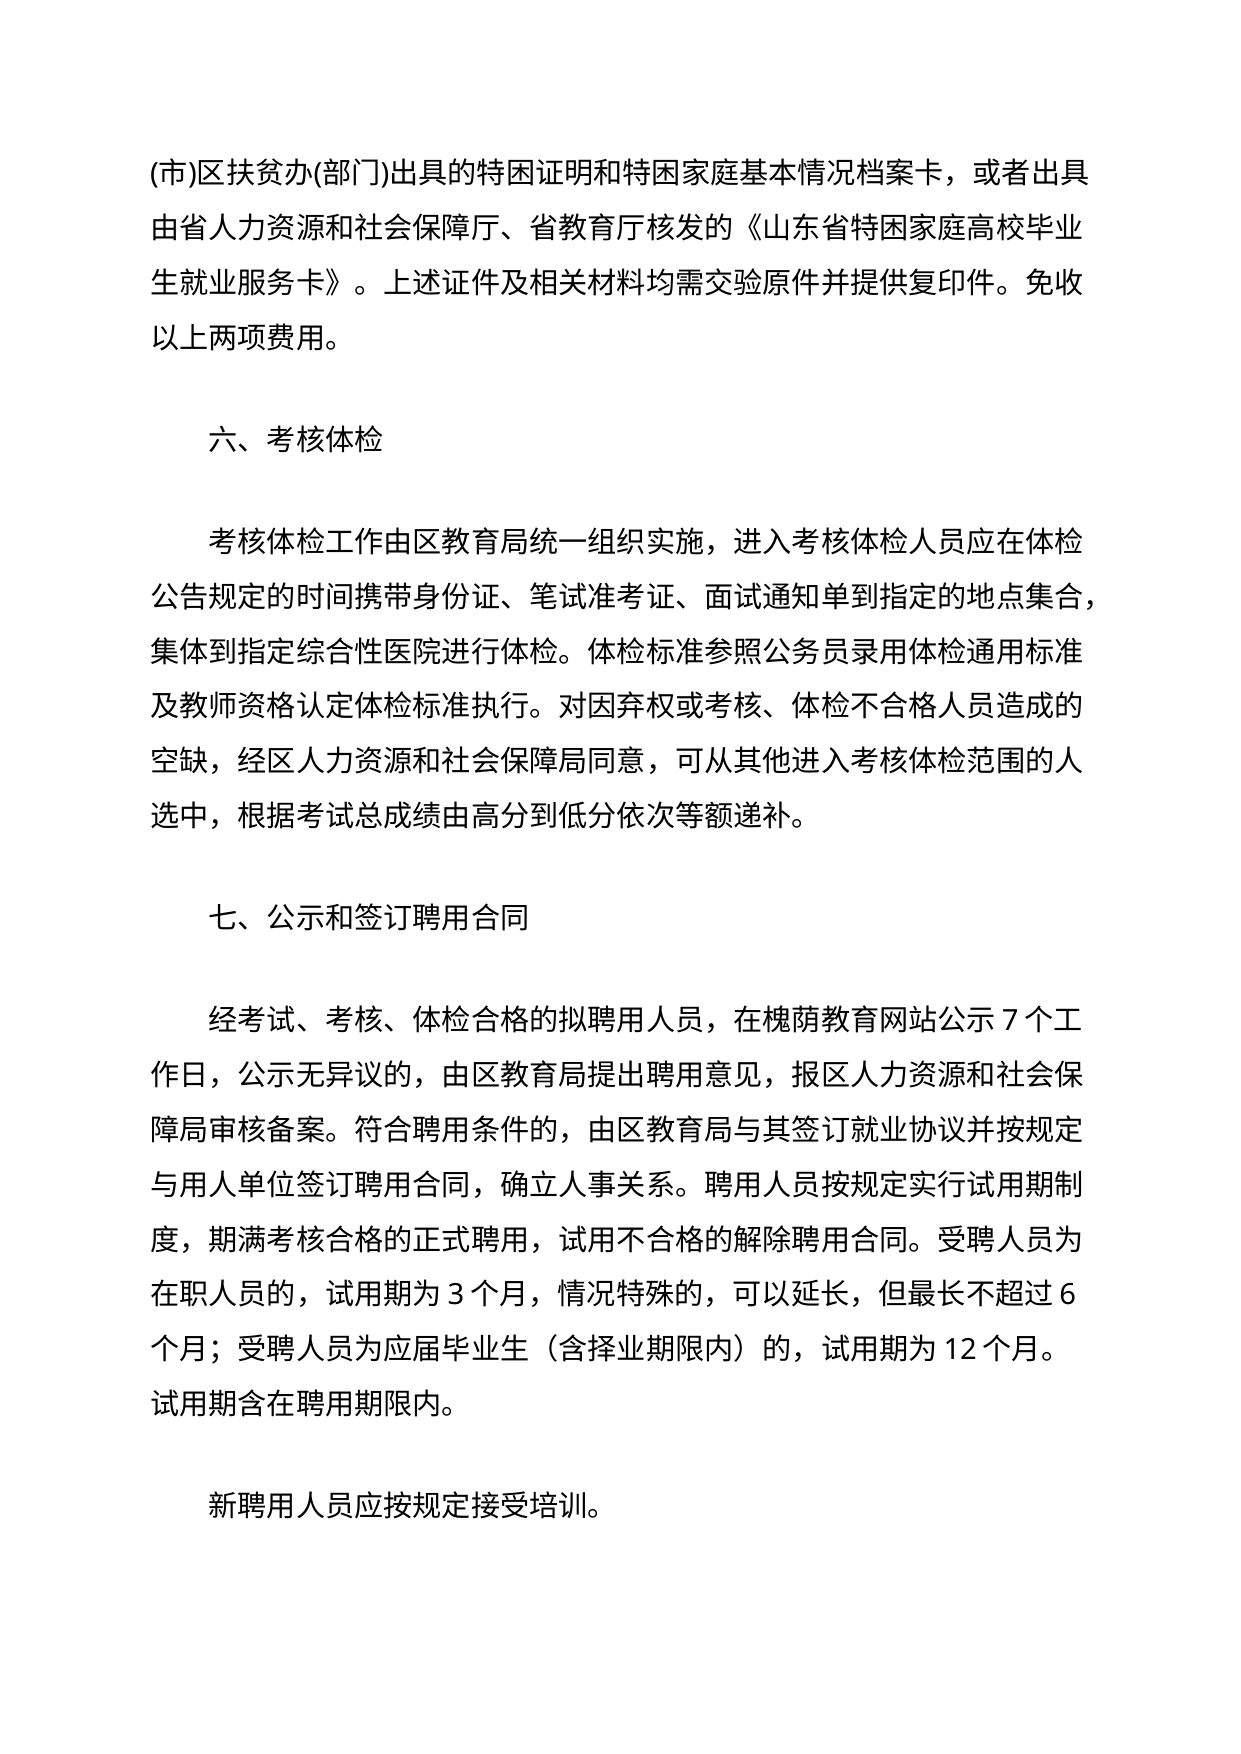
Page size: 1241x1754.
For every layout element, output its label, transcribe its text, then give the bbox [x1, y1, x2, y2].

text 经考试、考核、体检合格的拟聘用人员，在槐荫教育网站公示7个工作日，公示无异议的，由区教育局提出聘用意见，报区人力资源和社会保障局审核备案。符合聘用条件的，由区教育局与其签订就业协议并按规定与用人单位签订聘用合同，确立人事关系。聘用人员按规定实行试用期制度，期满考核合格的正式聘用，试用不合格的解除聘用合同。受聘人员为在职人员的，试用期为3个月，情况特殊的，可以延长，但最长不超过6个月；受聘人员为应届毕业生（含择业期限内）的，试用期为12个月。试用期含在聘用期限内。 [150, 996, 1090, 1423]
text 考核体检工作由区教育局统一组织实施，进入考核体检人员应在体检公告规定的时间携带身份证、笔试准考证、面试通知单到指定的地点集合，集体到指定综合性医院进行体检。体检标准参照公务员录用体检通用标准及教师资格认定体检标准执行。对因弃权或考核、体检不合格人员造成的空缺，经区人力资源和社会保障局同意，可从其他进入考核体检范围的人选中，根据考试总成绩由高分到低分依次等额递补。 [150, 518, 1090, 835]
text 六、考核体检 [150, 417, 1090, 459]
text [150, 150, 1090, 357]
text 七、公示和签订聘用合同 [150, 894, 1090, 937]
text 新聘用人员应按规定接受培训。 [150, 1483, 1090, 1525]
